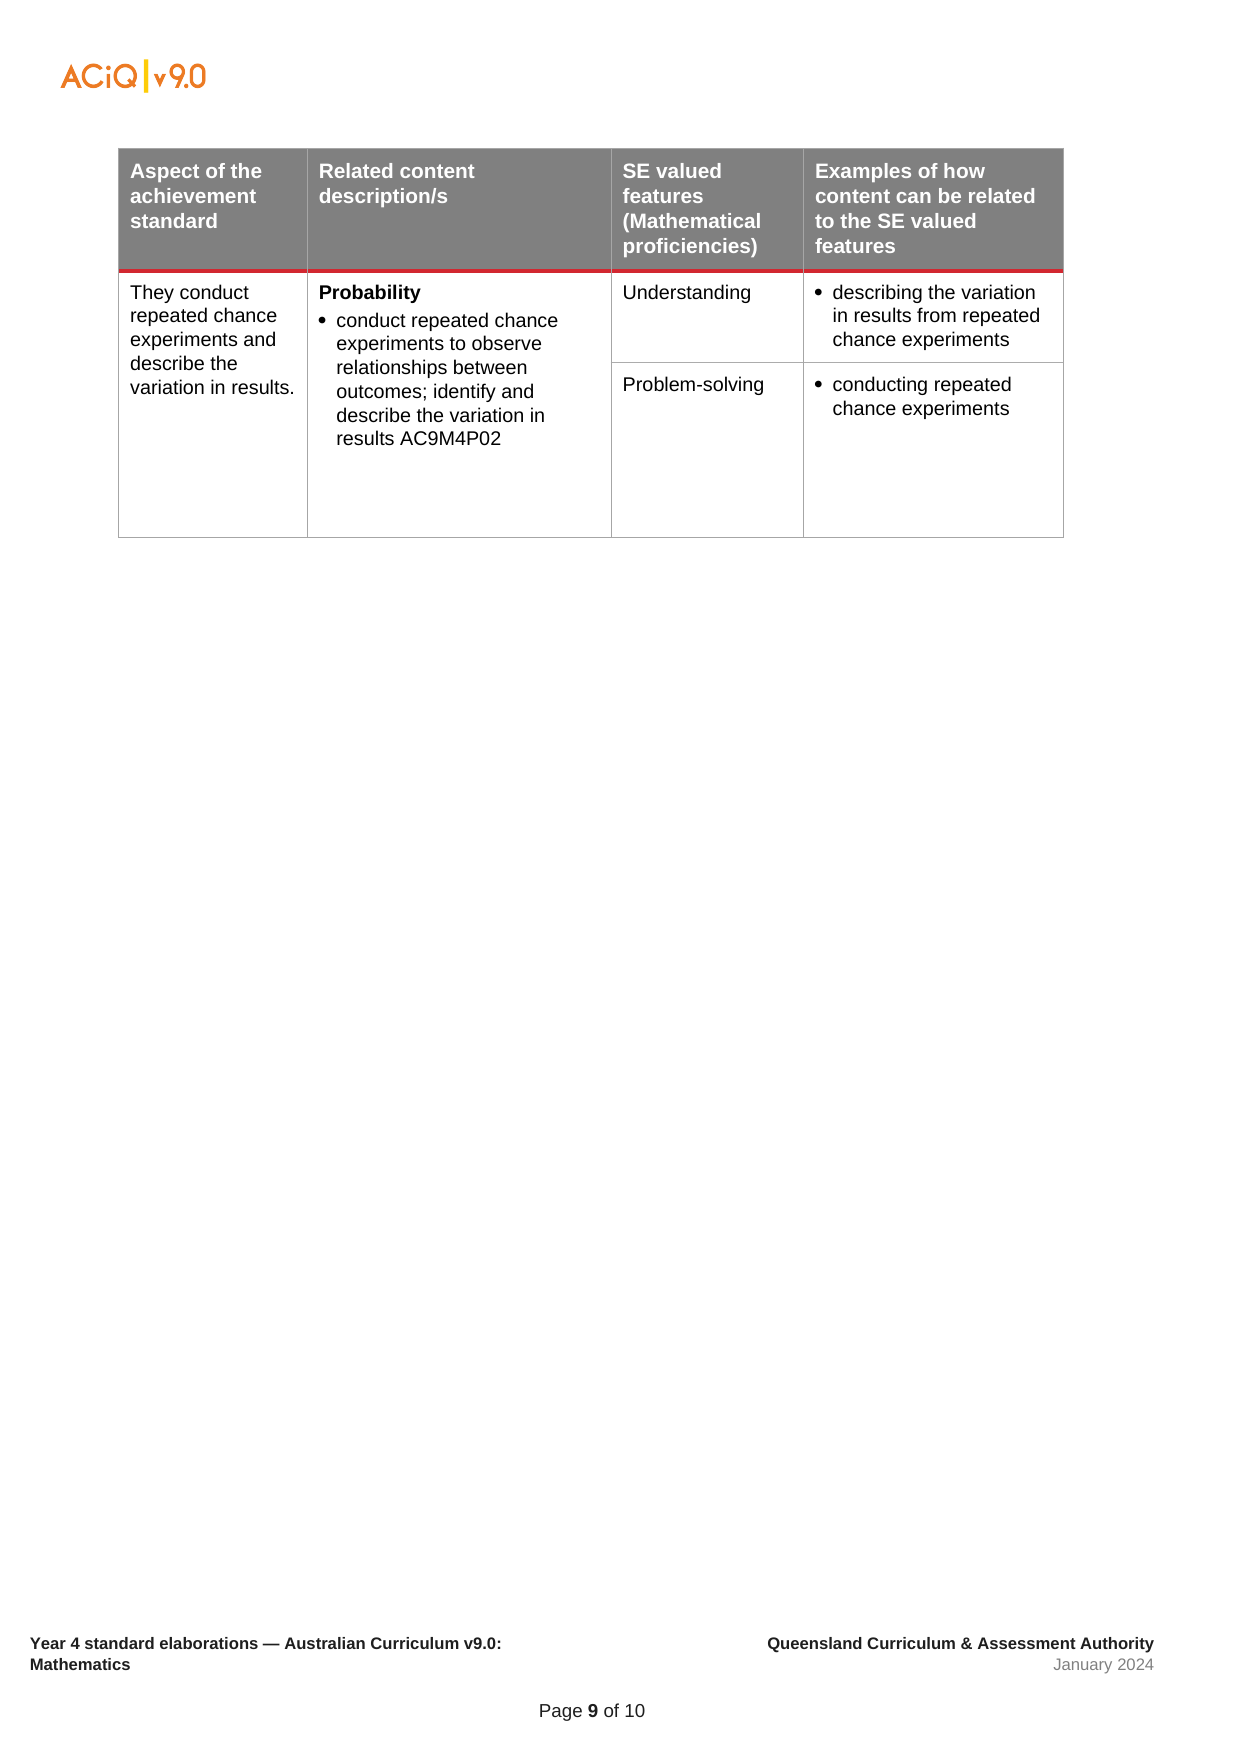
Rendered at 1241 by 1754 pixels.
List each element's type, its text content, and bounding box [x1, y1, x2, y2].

table_cell conducting repeated chance experiments [804, 363, 1063, 537]
table_cell They conduct repeated chance experiments and describe the variation in results. [119, 273, 307, 537]
table_cell Problem-solving [612, 363, 803, 537]
table_header Related content description/s [308, 149, 611, 269]
table_cell Probability conduct repeated chance experiments to observe relationships between outcomes; identify and describe the variation in results AC9M4P02 [308, 273, 611, 537]
table_cell describing the variation in results from repeated chance experiments [804, 273, 1063, 362]
table_header SE valued features (Mathematical proficiencies) [612, 149, 803, 269]
table_cell Understanding [612, 273, 803, 362]
table_header Aspect of the achievement standard [119, 149, 307, 269]
table_header Examples of how content can be related to the SE valued features [804, 149, 1063, 269]
picture [59, 59, 207, 94]
